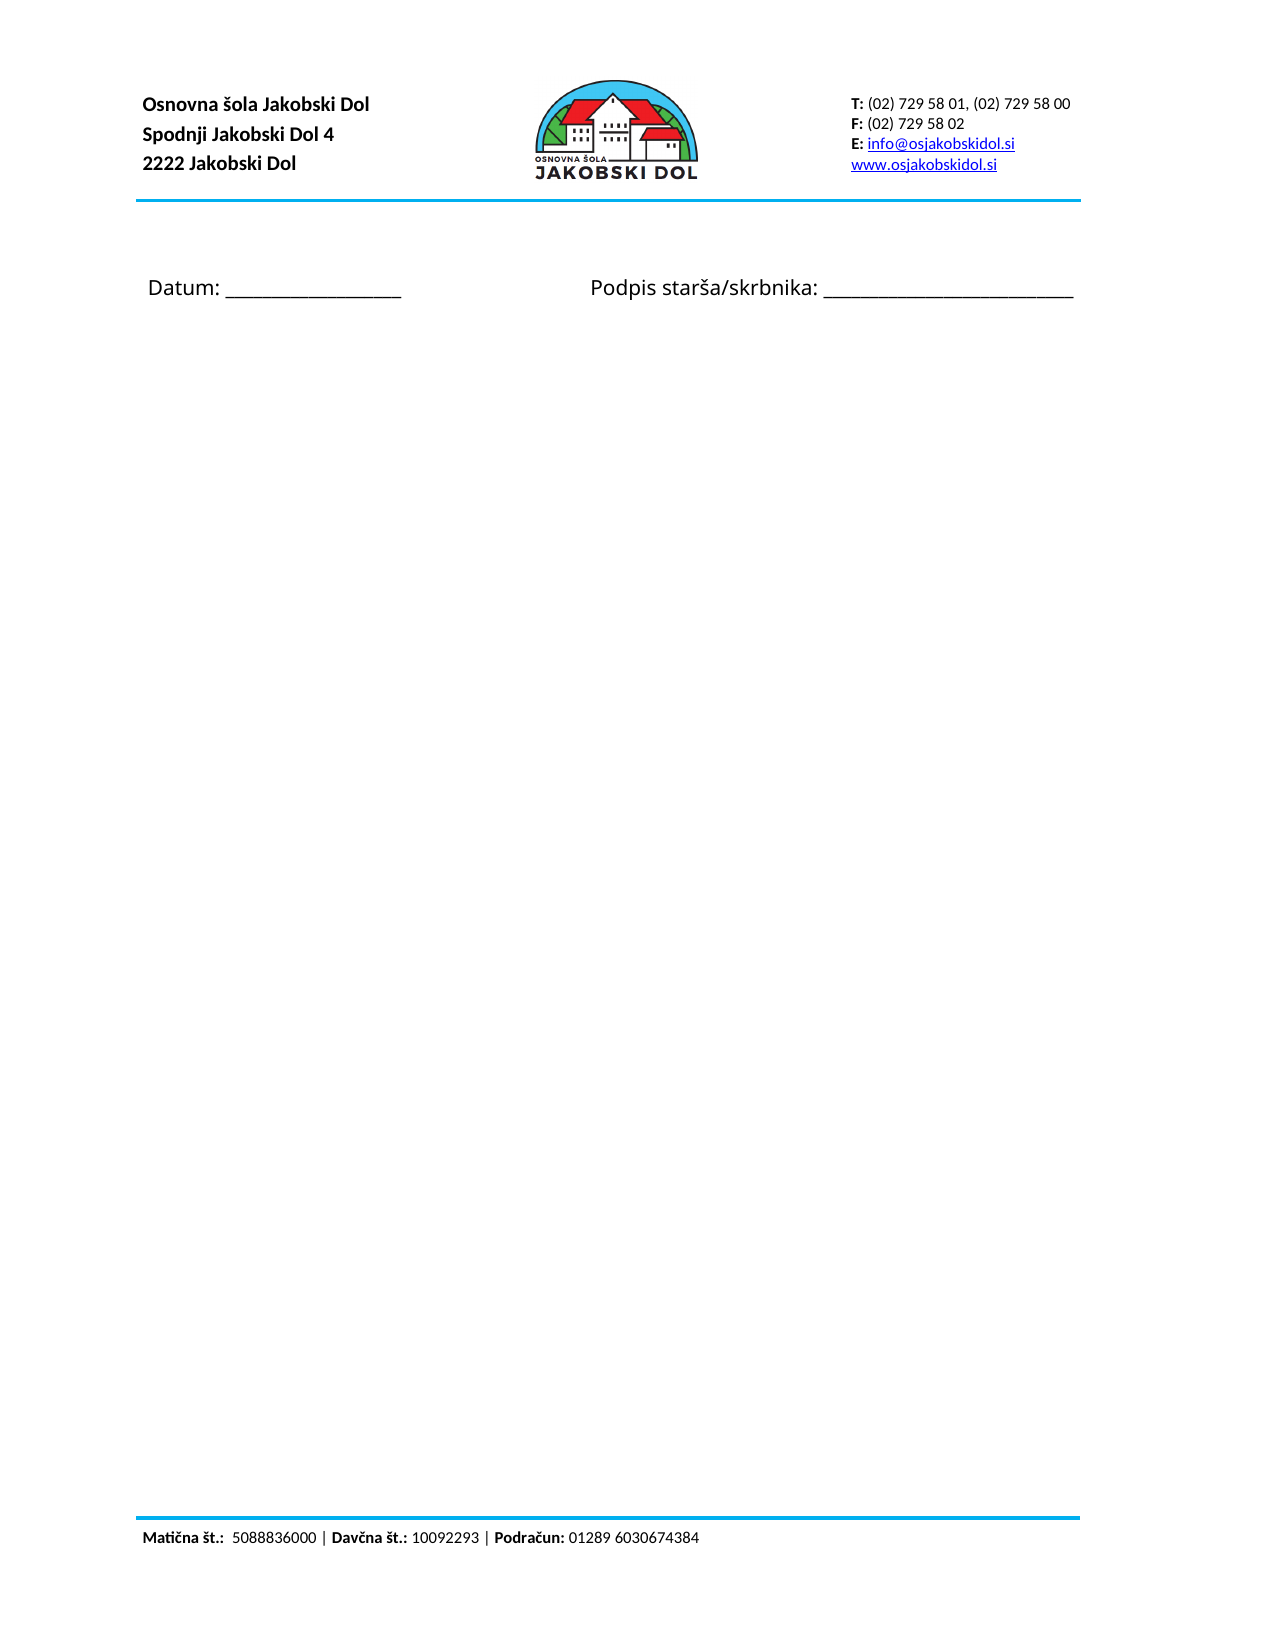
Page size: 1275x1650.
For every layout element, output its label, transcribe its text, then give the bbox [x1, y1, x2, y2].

picture [534, 76, 699, 183]
text Datum: ___________________ Podpis starša/skrbnika: ___________________________ [148, 273, 1182, 301]
